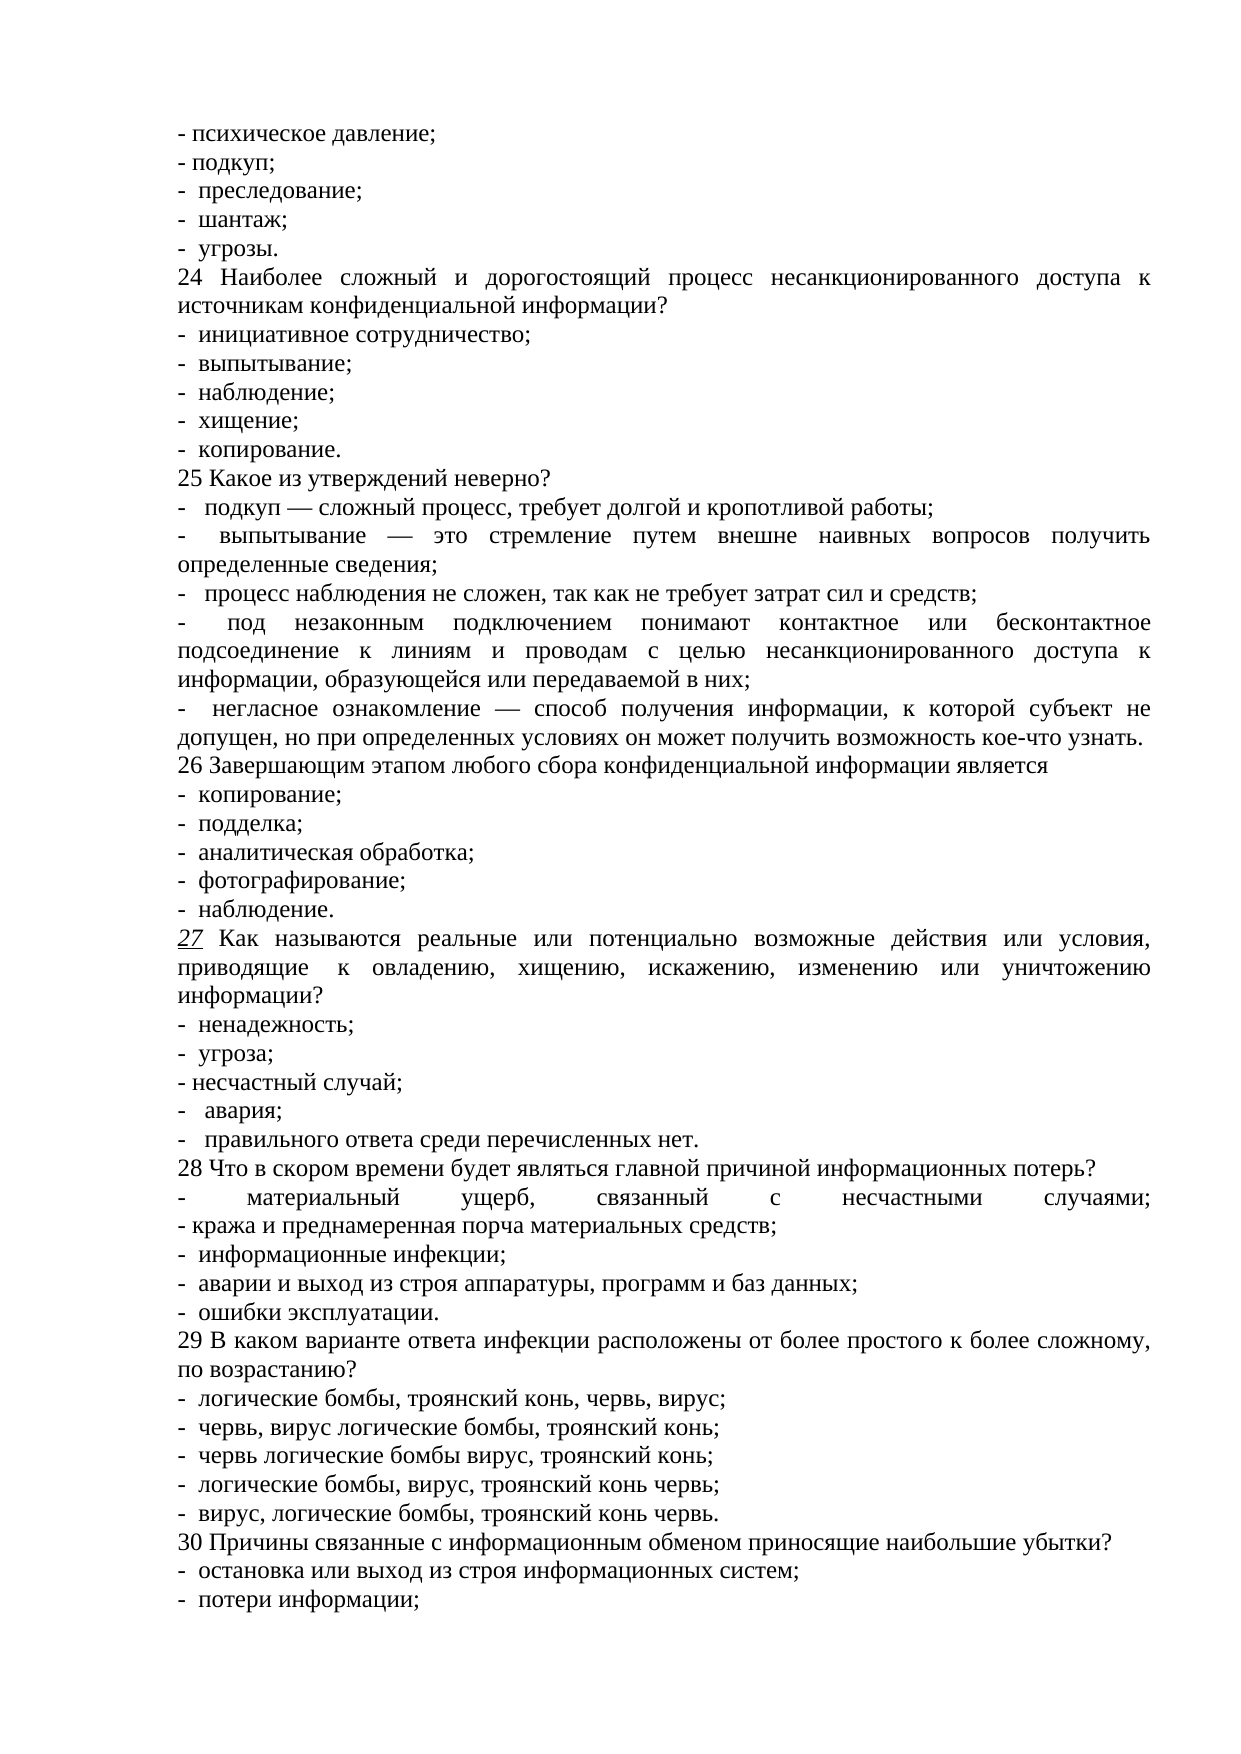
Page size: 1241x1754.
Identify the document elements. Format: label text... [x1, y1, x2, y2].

text - логические бомбы, вирус, троянский конь червь; [177, 1469, 1152, 1498]
text - авария; [177, 1096, 1152, 1124]
text - логические бомбы, троянский конь, червь, вирус; [177, 1383, 1152, 1412]
text - психическое давление; [177, 118, 1152, 147]
text - аналитическая обработка; [177, 837, 1152, 866]
text 26 Завершающим этапом любого сбора конфиденциальной информации является [177, 751, 1152, 779]
text - вирус, логические бомбы, троянский конь червь. [177, 1498, 1152, 1527]
text - угроза; [177, 1038, 1152, 1067]
text 27 Как называются реальные или потенциально возможные действия или условия, приводящие к овладению, хищению, искажению, изменению или уничтожению информации? [177, 923, 1152, 1009]
text 30 Причины связанные с информационным обменом приносящие наибольшие убытки? [177, 1527, 1152, 1556]
text - ошибки эксплуатации. [177, 1297, 1152, 1326]
text - под незаконным подключением понимают контактное или бесконтактное подсоединение к линиям и проводам с целью несанкционированного доступа к информации, образующейся или передаваемой в них; [177, 607, 1152, 693]
text - подделка; [177, 808, 1152, 837]
text - негласное ознакомление — способ получения информации, к которой субъект не допущен, но при определенных условиях он может получить возможность кое-что узнать. [177, 693, 1152, 751]
text - остановка или выход из строя информационных систем; [177, 1556, 1152, 1584]
text - угрозы. [177, 233, 1152, 262]
text - материальный ущерб, связанный с несчастными случаями; - кража и преднамеренная порча материальных средств; [177, 1182, 1152, 1239]
text 24 Наиболее сложный и дорогостоящий процесс несанкционированного доступа к источникам конфиденциальной информации? [177, 262, 1152, 319]
text - шантаж; [177, 204, 1152, 233]
text - наблюдение; [177, 377, 1152, 406]
text - выпытывание — это стремление путем внешне наивных вопросов получить определенные сведения; [177, 521, 1152, 578]
text - червь логические бомбы вирус, троянский конь; [177, 1441, 1152, 1469]
text - подкуп — сложный процесс, требует долгой и кропотливой работы; [177, 492, 1152, 521]
text - потери информации; [177, 1584, 1152, 1613]
text - выпытывание; [177, 348, 1152, 377]
text - информационные инфекции; [177, 1239, 1152, 1268]
text 29 В каком варианте ответа инфекции расположены от более простого к более сложному, по возрастанию? [177, 1326, 1152, 1383]
text 25 Какое из утверждений неверно? [177, 463, 1152, 492]
text - копирование. [177, 434, 1152, 463]
text - преследование; [177, 176, 1152, 204]
text - хищение; [177, 406, 1152, 434]
text - процесс наблюдения не сложен, так как не требует затрат сил и средств; [177, 578, 1152, 607]
text - подкуп; [177, 147, 1152, 176]
text - ненадежность; [177, 1009, 1152, 1038]
text - копирование; [177, 779, 1152, 808]
text - правильного ответа среди перечисленных нет. [177, 1124, 1152, 1153]
text - червь, вирус логические бомбы, троянский конь; [177, 1412, 1152, 1441]
text - наблюдение. [177, 894, 1152, 923]
text - аварии и выход из строя аппаратуры, программ и баз данных; [177, 1268, 1152, 1297]
text - несчастный случай; [177, 1067, 1152, 1096]
text - инициативное сотрудничество; [177, 319, 1152, 348]
text 28 Что в скором времени будет являться главной причиной информационных потерь? [177, 1153, 1152, 1182]
text - фотографирование; [177, 866, 1152, 894]
